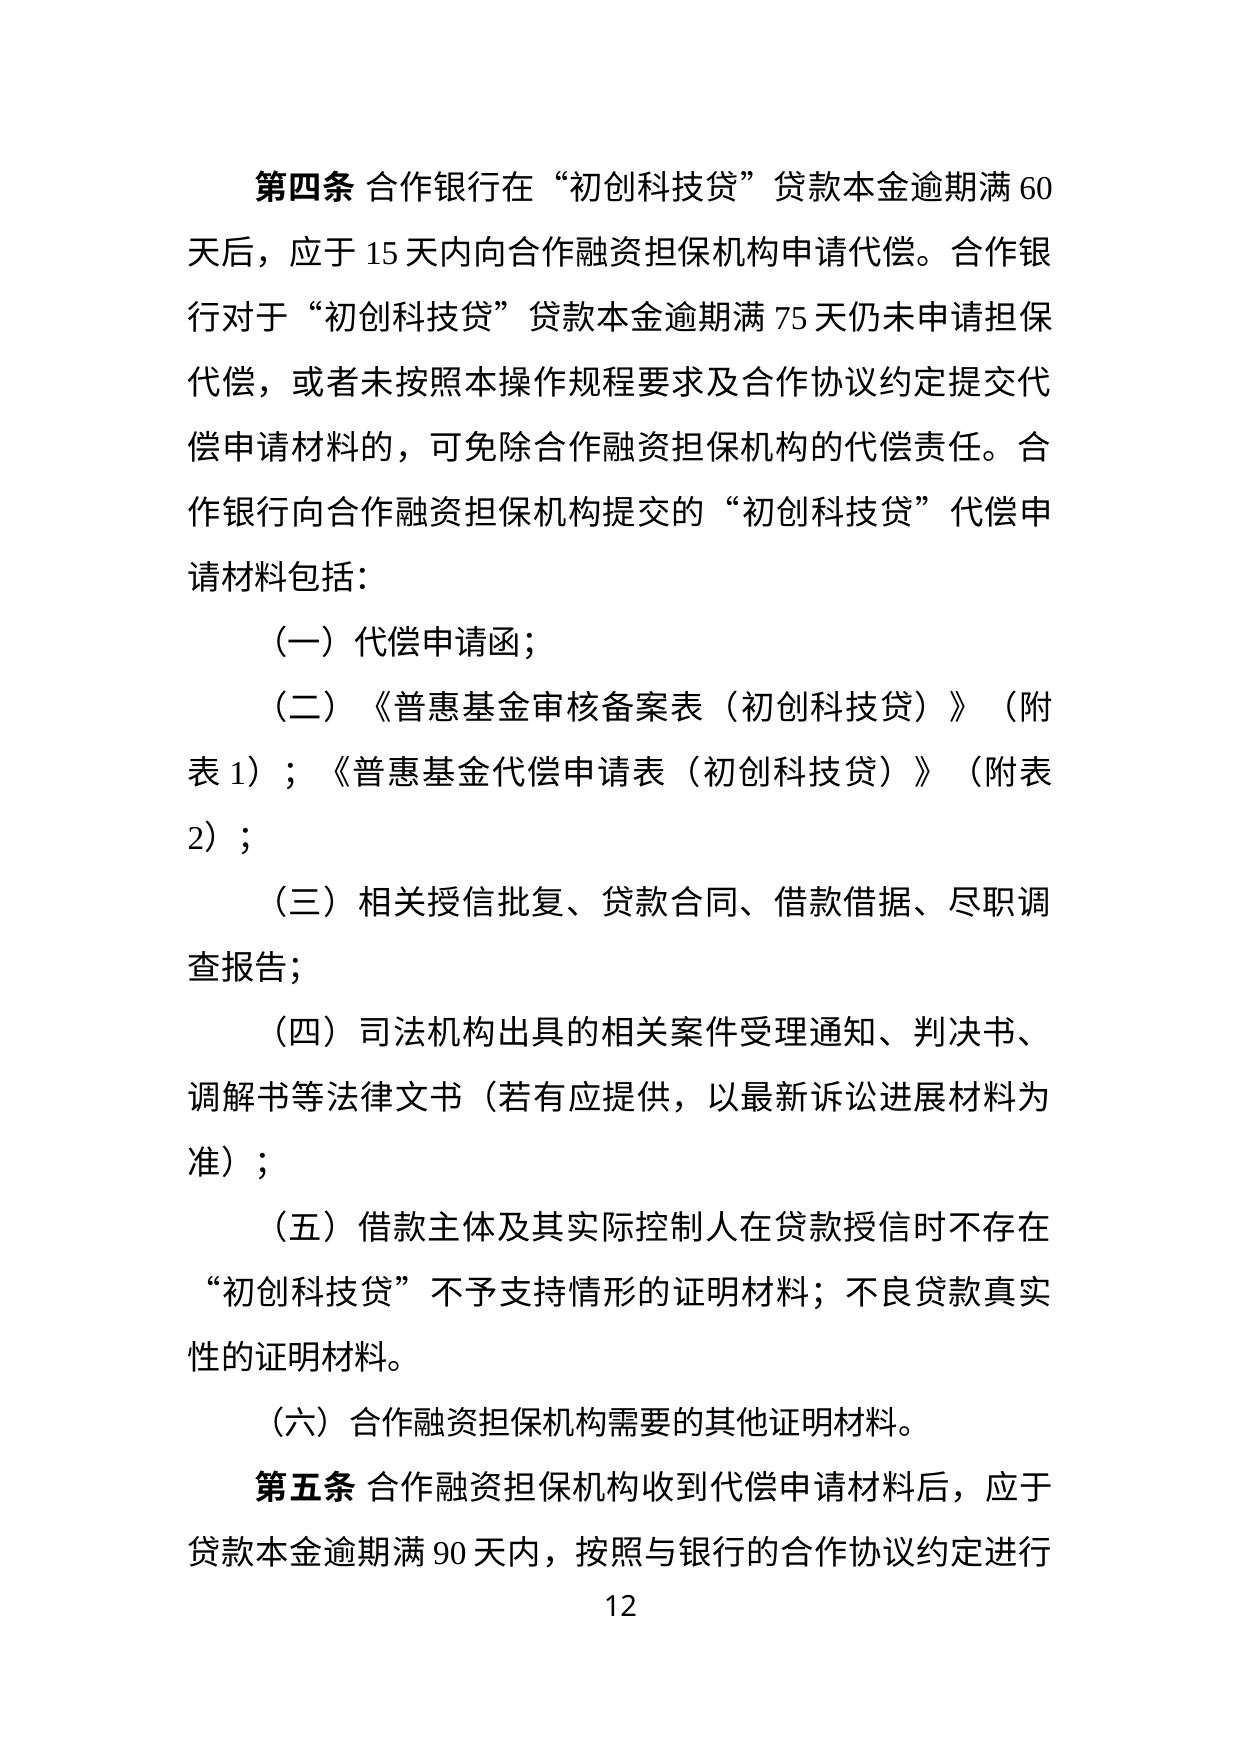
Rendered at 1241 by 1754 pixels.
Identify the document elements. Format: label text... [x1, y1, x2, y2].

text （二）《普惠基金审核备案表（初创科技贷）》（附表1）；《普惠基金代偿申请表（初创科技贷）》（附表2）； [187, 673, 1053, 868]
text （五）借款主体及其实际控制人在贷款授信时不存在“初创科技贷”不予支持情形的证明材料；不良贷款真实性的证明材料。 [187, 1193, 1053, 1388]
text （四）司法机构出具的相关案件受理通知、判决书、调解书等法律文书（若有应提供，以最新诉讼进展材料为准）； [187, 998, 1053, 1193]
text （三）相关授信批复、贷款合同、借款借据、尽职调查报告； [187, 868, 1053, 998]
text （一）代偿申请函； [187, 608, 1053, 673]
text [187, 1453, 1053, 1583]
text 第四条 合作银行在“初创科技贷”贷款本金逾期满60天后，应于15天内向合作融资担保机构申请代偿。合作银行对于“初创科技贷”贷款本金逾期满75天仍未申请担保代偿，或者未按照本操作规程要求及合作协议约定提交代偿申请材料的，可免除合作融资担保机构的代偿责任。合作银行向合作融资担保机构提交的“初创科技贷”代偿申请材料包括： [187, 153, 1053, 608]
text （六）合作融资担保机构需要的其他证明材料。 [187, 1388, 1053, 1453]
